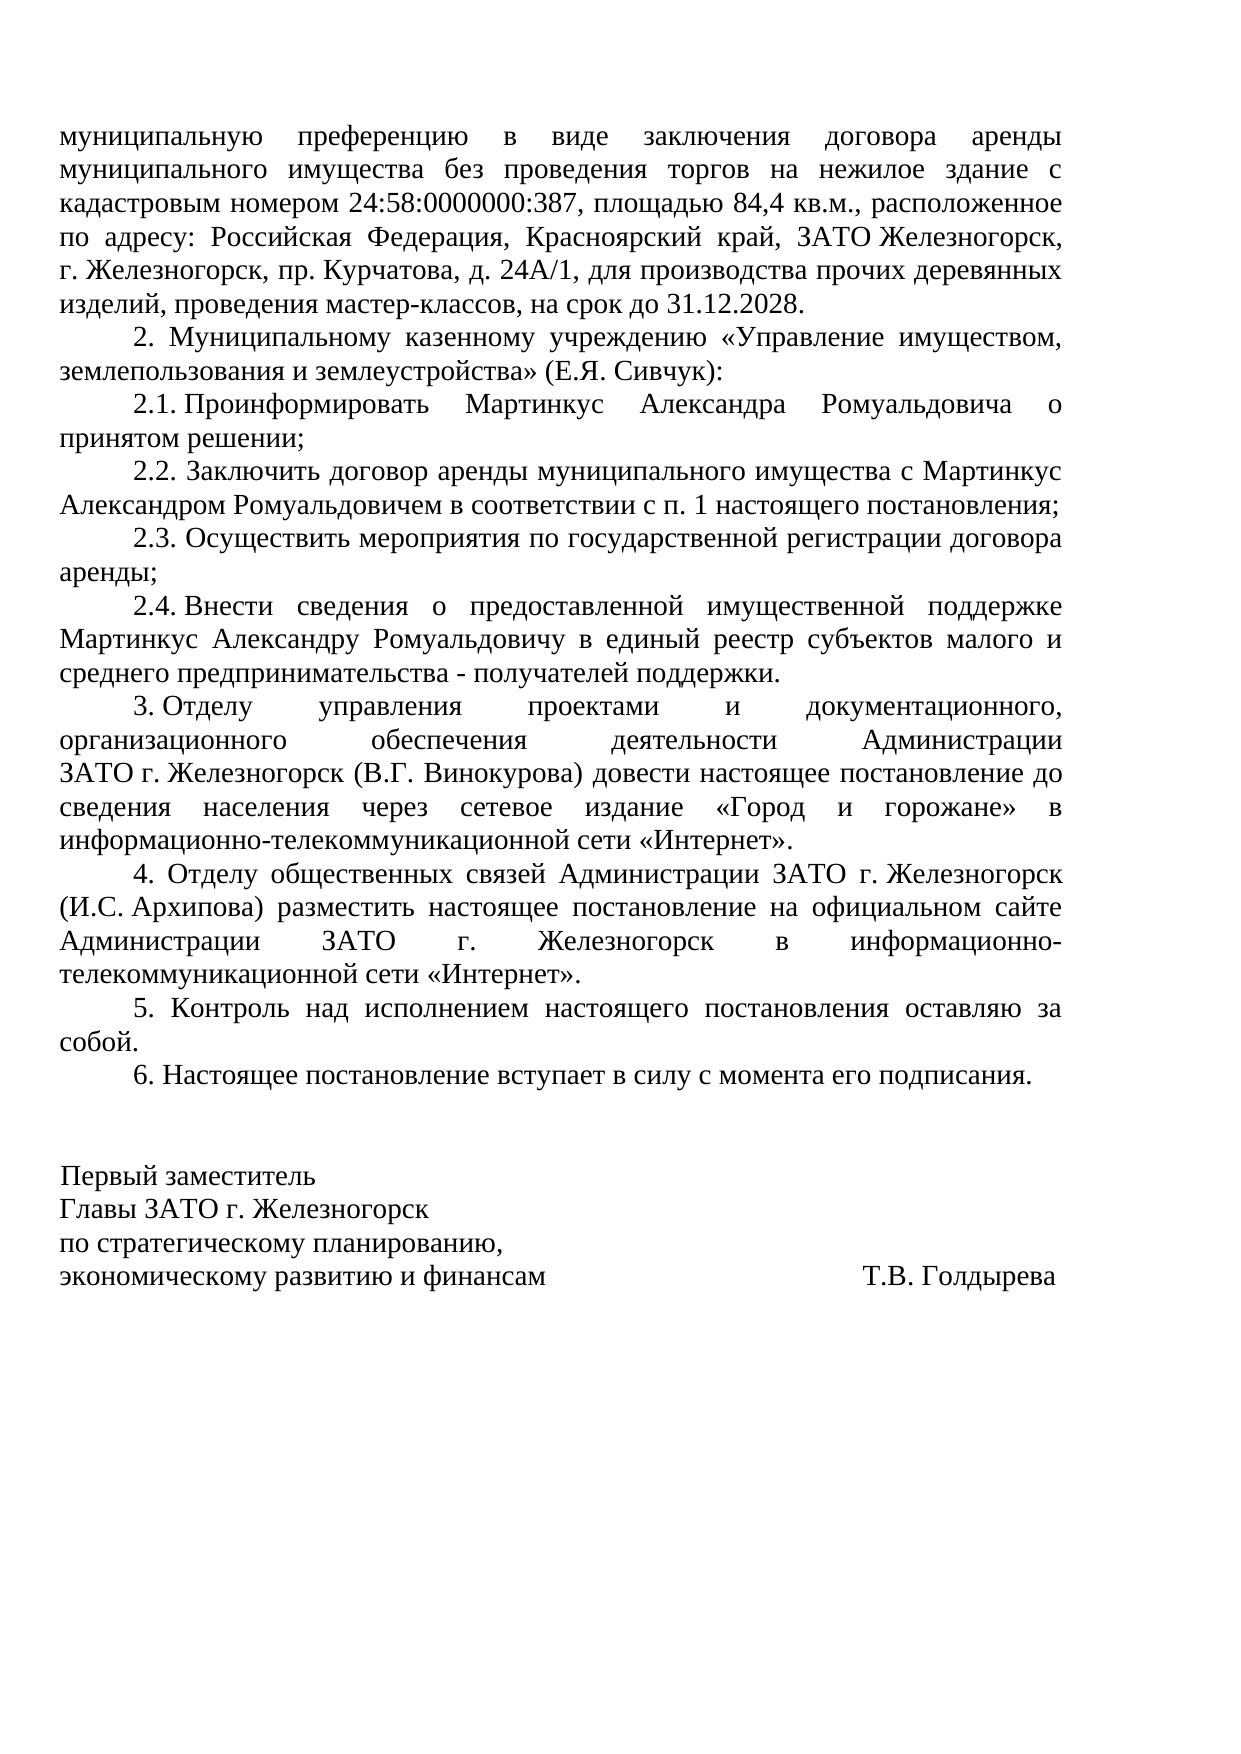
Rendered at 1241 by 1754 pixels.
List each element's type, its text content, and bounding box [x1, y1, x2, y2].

text 3. Отделу управления проектами и документационного, организационного обеспечения деятельности Администрации ЗАТО г. Железногорск (В.Г. Винокурова) довести настоящее постановление до сведения населения через сетевое издание «Город и горожане» в информационно-телекоммуникационной сети «Интернет». [59, 688, 1063, 789]
text экономическому развитию и финансам Т.В. Голдырева [59, 1258, 1063, 1292]
text Главы ЗАТО г. Железногорск [59, 1191, 1063, 1225]
text Первый заместитель [0, 1158, 1033, 1191]
text 4. Отделу общественных связей Администрации ЗАТО г. Железногорск (И.С. Архипова) разместить настоящее постановление на официальном сайте Администрации ЗАТО г. Железногорск в информационно-телекоммуникационной сети «Интернет». [59, 856, 1063, 990]
text 2.4. Внести сведения о предоставленной имущественной поддержке Мартинкус Александру Ромуальдовичу в единый реестр субъектов малого и среднего предпринимательства - получателей поддержки. [59, 588, 1063, 688]
text 2.3. Осуществить мероприятия по государственной регистрации договора аренды; [59, 521, 1063, 588]
text по стратегическому планированию, [59, 1225, 1063, 1258]
text 2.2. Заключить договор аренды муниципального имущества с Мартинкус Александром Ромуальдовичем в соответствии с п. 1 настоящего постановления; [59, 453, 1063, 521]
text 5. Контроль над исполнением настоящего постановления оставляю за собой. [59, 990, 1063, 1057]
text 2. Муниципальному казенному учреждению «Управление имуществом, землепользования и землеустройства» (Е.Я. Сивчук): [59, 319, 1063, 386]
text 3. Отделу управления проектами и документационного, организационного обеспечения деятельности Администрации ЗАТО г. Железногорск (В.Г. Винокурова) довести настоящее постановление до сведения населения через сетевое издание «Город и горожане» в информационно-телекоммуникационной сети «Интернет». [59, 822, 1063, 856]
text 6. Настоящее постановление вступает в силу с момента его подписания. [59, 1057, 1063, 1091]
text 2.1. Проинформировать Мартинкус Александра Ромуальдовича о принятом решении; [59, 386, 1063, 453]
